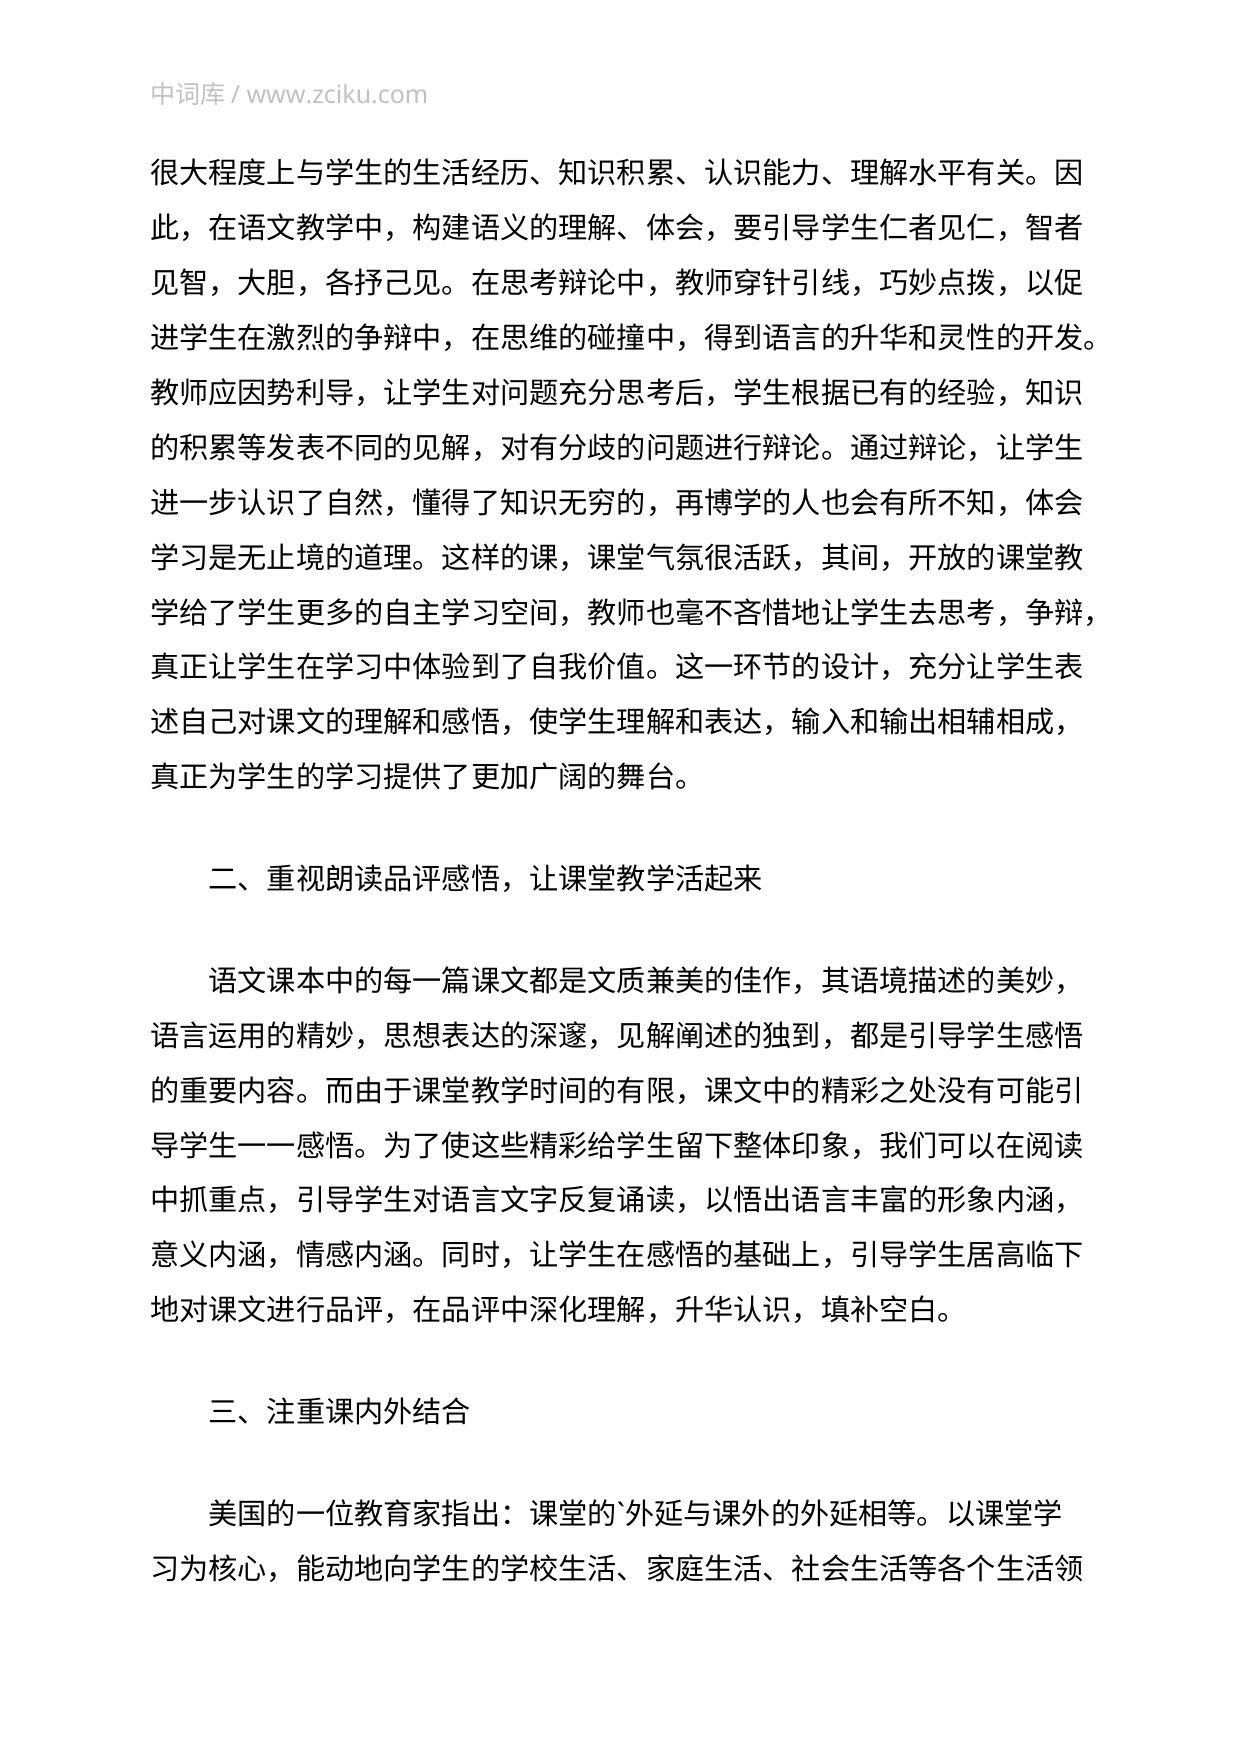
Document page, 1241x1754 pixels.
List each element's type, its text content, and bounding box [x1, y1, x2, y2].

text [150, 150, 1090, 796]
text 语文课本中的每一篇课文都是文质兼美的佳作，其语境描述的美妙，语言运用的精妙，思想表达的深邃，见解阐述的独到，都是引导学生感悟的重要内容。而由于课堂教学时间的有限，课文中的精彩之处没有可能引导学生一一感悟。为了使这些精彩给学生留下整体印象，我们可以在阅读中抓重点，引导学生对语言文字反复诵读，以悟出语言丰富的形象内涵，意义内涵，情感内涵。同时，让学生在感悟的基础上，引导学生居高临下地对课文进行品评，在品评中深化理解，升华认识，填补空白。 [150, 957, 1090, 1329]
text 二、重视朗读品评感悟，让课堂教学活起来 [150, 856, 1090, 898]
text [150, 1490, 1090, 1588]
text 三、注重课内外结合 [150, 1388, 1090, 1431]
